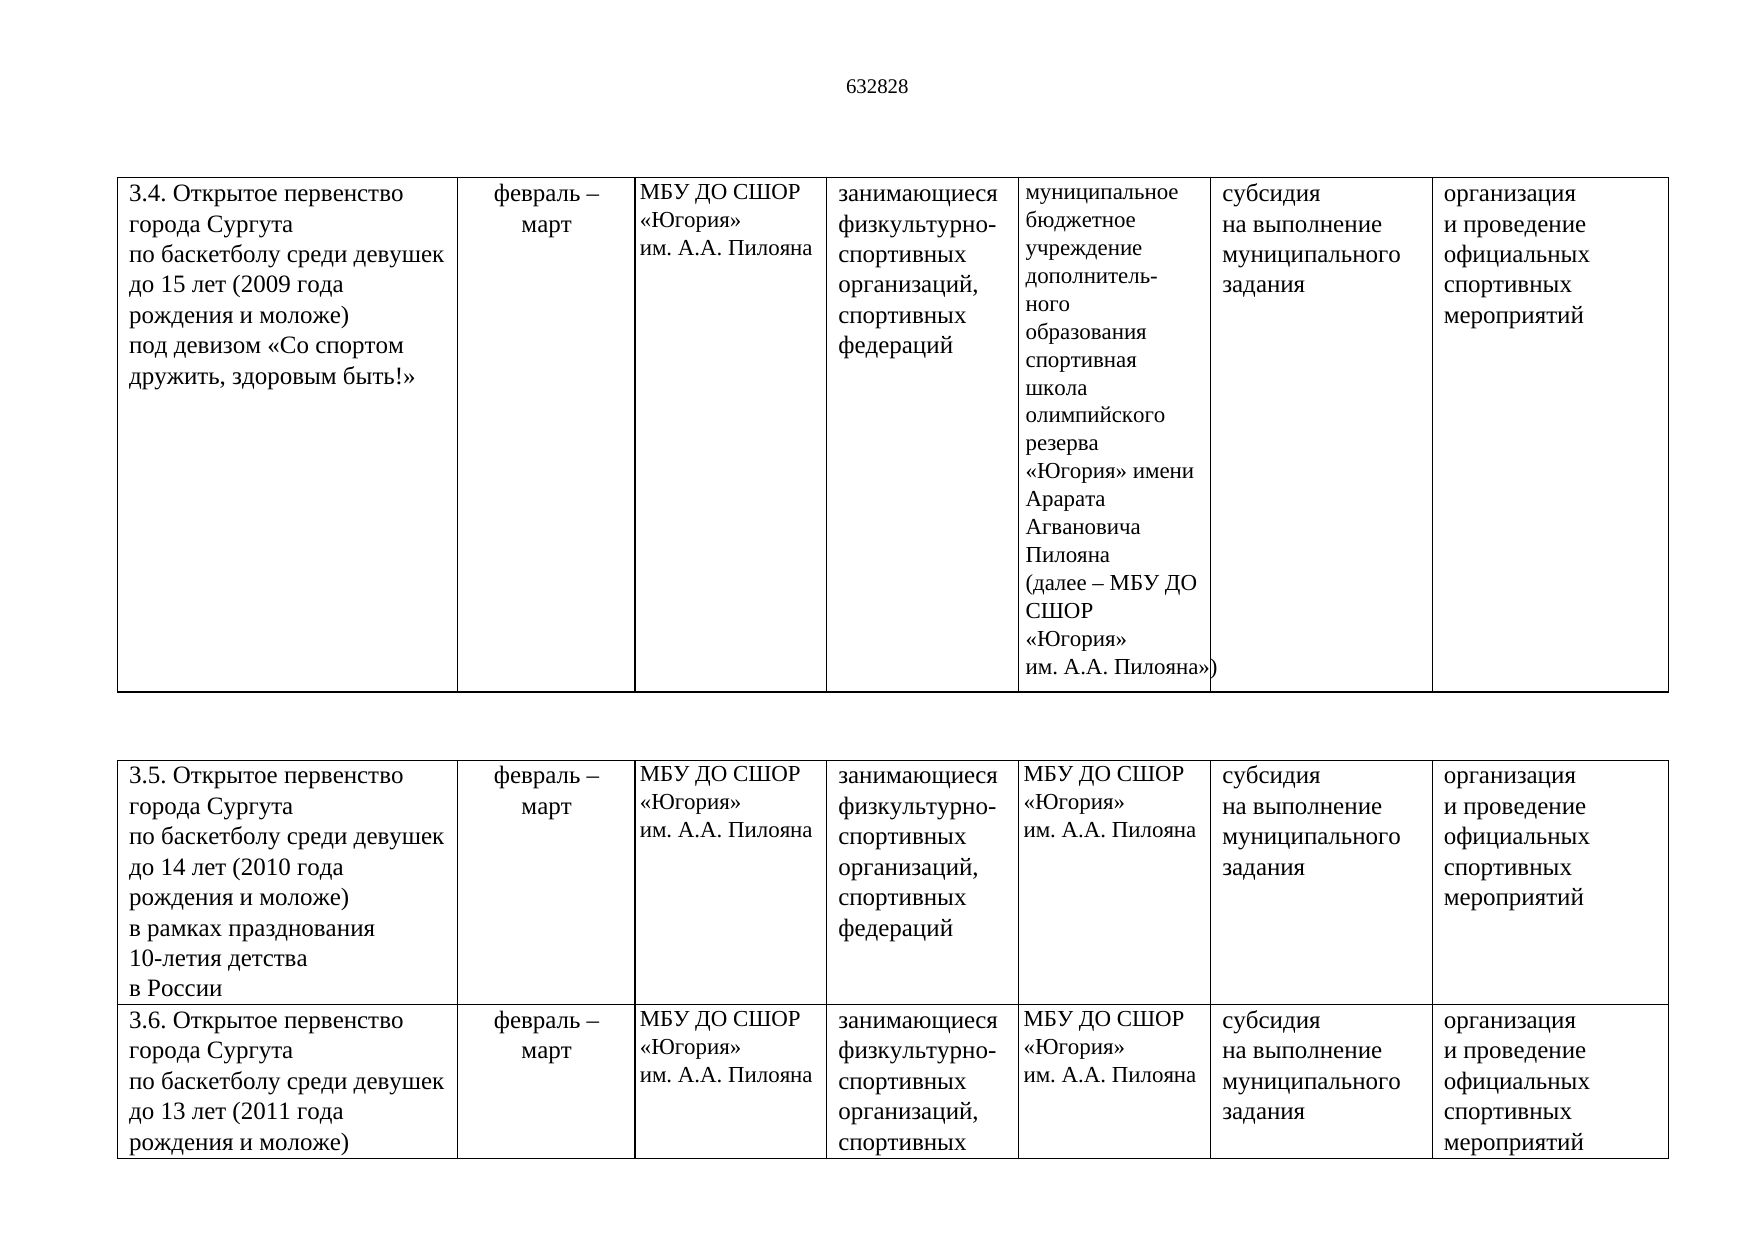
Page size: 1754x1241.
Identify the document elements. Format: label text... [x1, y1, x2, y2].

table_cell февраль – март [458, 1005, 634, 1158]
table_cell 3.4. Открытое первенство города Сургута по баскетболу среди девушек до 15 лет (2009 года рождения и моложе) под девизом «Со спортом дружить, здоровым быть!» [118, 178, 457, 691]
table_header субсидия на выполнение муниципального задания [1211, 761, 1432, 1004]
table_header организация и проведение официальных спортивных мероприятий [1433, 761, 1668, 1004]
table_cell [636, 1005, 826, 1158]
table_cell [827, 1005, 1018, 1158]
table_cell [1019, 1005, 1210, 1158]
table_cell муниципальное бюджетное учреждение дополнитель-ного образования спортивная школа олимпийского резерва «Югория» имени Арарата Агвановича Пилояна (далее – МБУ ДО СШОР «Югория» им. А.А. Пилояна») [1019, 178, 1210, 691]
table_header занимающиеся физкультурно- спортивных организаций, спортивных федераций [827, 761, 1018, 1004]
table_header 3.5. Открытое первенство города Сургута по баскетболу среди девушек до 14 лет (2010 года рождения и моложе) в рамках празднования 10-летия детства в России [118, 761, 457, 1004]
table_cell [1211, 178, 1432, 691]
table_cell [118, 1005, 457, 1158]
table_header МБУ ДО СШОР «Югория» им. А.А. Пилояна [1019, 761, 1210, 1004]
table_header МБУ ДО СШОР «Югория» им. А.А. Пилояна [636, 761, 826, 1004]
table_header февраль – март [458, 761, 634, 1004]
table_cell МБУ ДО СШОР «Югория» им. А.А. Пилояна [636, 178, 826, 691]
table_cell февраль – март [458, 178, 634, 691]
table_cell занимающиеся физкультурно- спортивных организаций, спортивных федераций [827, 178, 1018, 691]
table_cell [1433, 1005, 1668, 1158]
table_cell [1211, 1005, 1432, 1158]
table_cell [1433, 178, 1668, 691]
